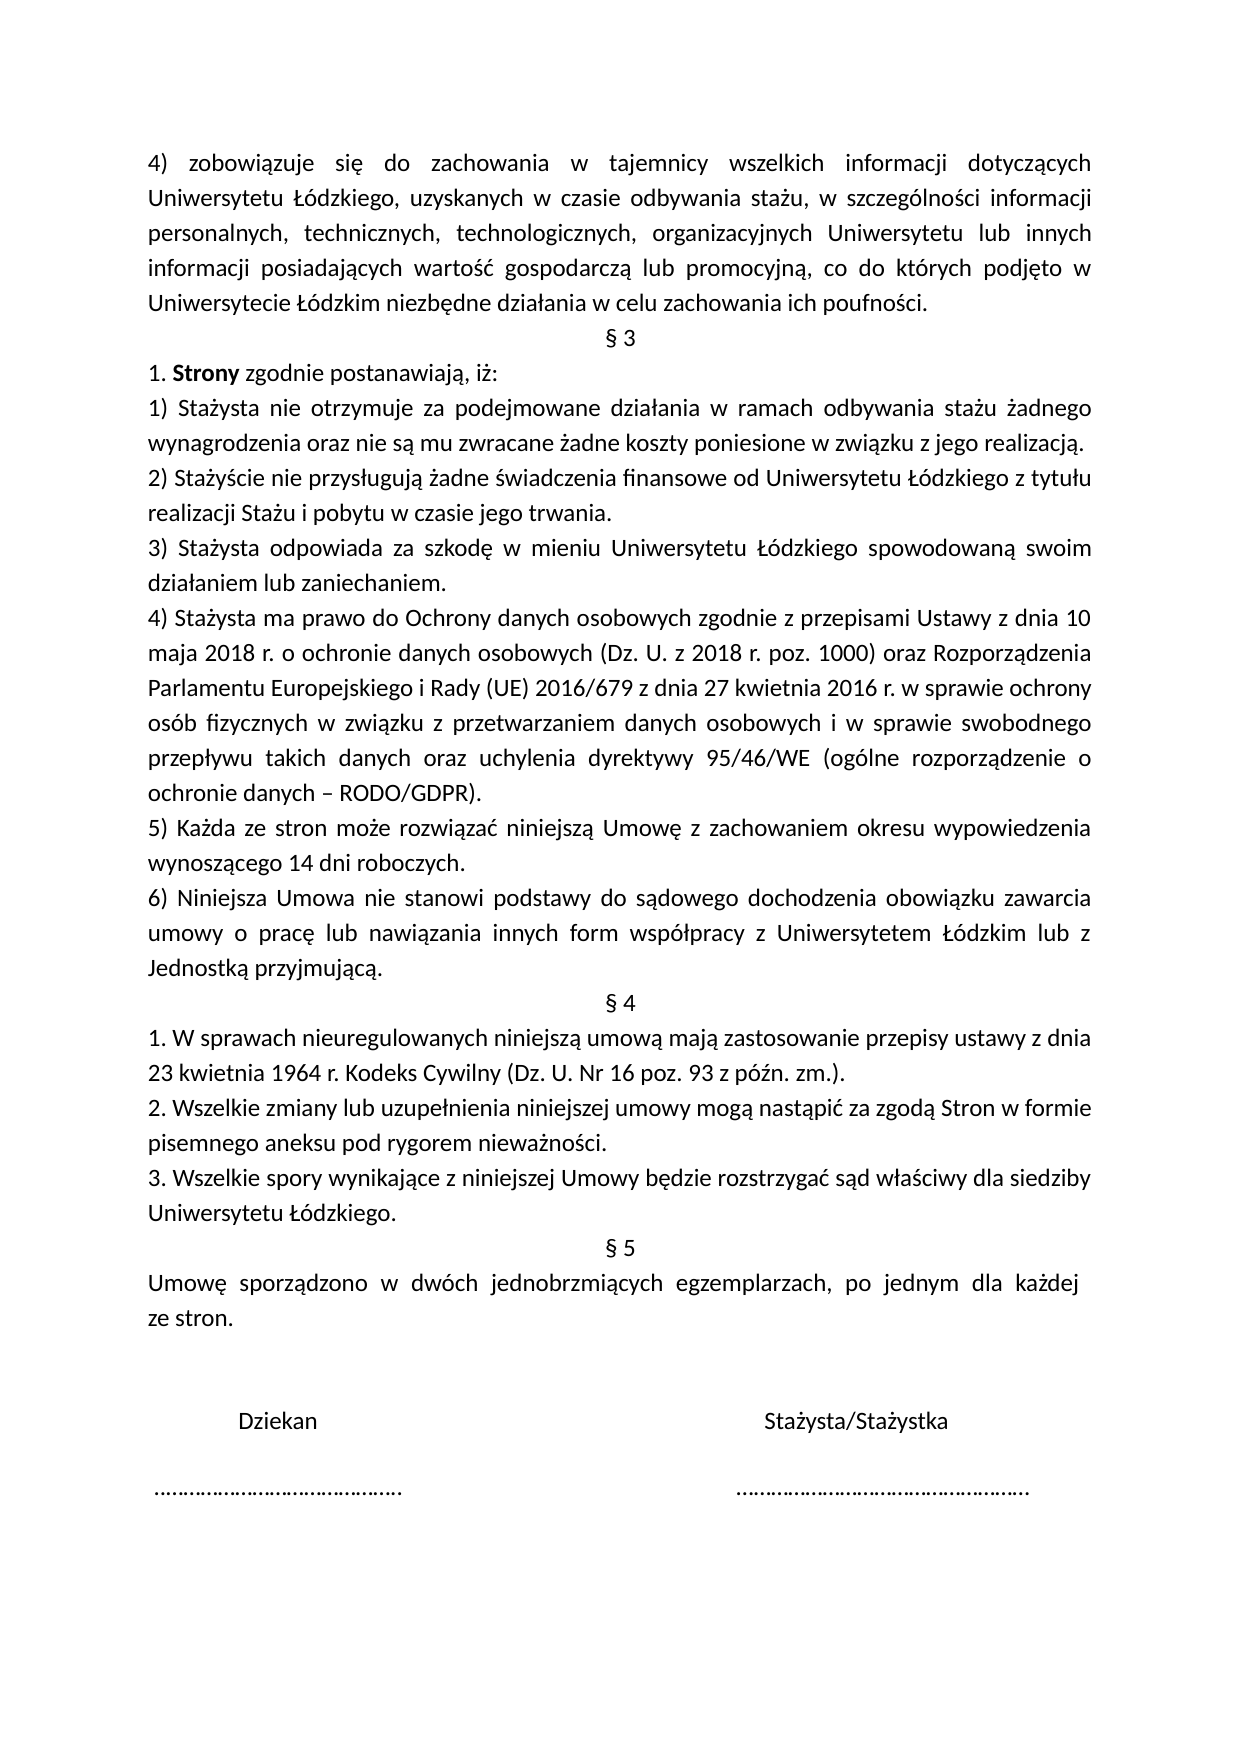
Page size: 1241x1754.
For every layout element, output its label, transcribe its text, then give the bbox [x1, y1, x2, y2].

text 3) Stażysta odpowiada za szkodę w mieniu Uniwersytetu Łódzkiego spowodowaną swoim działaniem lub zaniechaniem. [148, 533, 1093, 598]
text 5) Każda ze stron może rozwiązać niniejszą Umowę z zachowaniem okresu wypowiedzenia wynoszącego 14 dni roboczych. [148, 813, 1093, 878]
text § 3 [148, 323, 1093, 353]
text 3. Wszelkie spory wynikające z niniejszej Umowy będzie rozstrzygać sąd właściwy dla siedziby Uniwersytetu Łódzkiego. [148, 1163, 1093, 1228]
text Dziekan Stażysta/Stażystka [148, 1405, 1093, 1435]
text 2. Wszelkie zmiany lub uzupełnienia niniejszej umowy mogą nastąpić za zgodą Stron w formie pisemnego aneksu pod rygorem nieważności. [148, 1093, 1093, 1158]
text 1. W sprawach nieuregulowanych niniejszą umową mają zastosowanie przepisy ustawy z dnia 23 kwietnia 1964 r. Kodeks Cywilny (Dz. U. Nr 16 poz. 93 z późn. zm.). [148, 1023, 1093, 1088]
text § 5 [148, 1233, 1093, 1263]
text ..………………………………….. …………………………………………… [148, 1471, 1093, 1501]
text 4) Stażysta ma prawo do Ochrony danych osobowych zgodnie z przepisami Ustawy z dnia 10 maja 2018 r. o ochronie danych osobowych (Dz. U. z 2018 r. poz. 1000) oraz Rozporządzenia Parlamentu Europejskiego i Rady (UE) 2016/679 z dnia 27 kwietnia 2016 r. w sprawie ochrony osób fizycznych w związku z przetwarzaniem danych osobowych i w sprawie swobodnego przepływu takich danych oraz uchylenia dyrektywy 95/46/WE (ogólne rozporządzenie o ochronie danych – RODO/GDPR). [148, 603, 1093, 808]
text 4) zobowiązuje się do zachowania w tajemnicy wszelkich informacji dotyczących Uniwersytetu Łódzkiego, uzyskanych w czasie odbywania stażu, w szczególności informacji personalnych, technicznych, technologicznych, organizacyjnych Uniwersytetu lub innych informacji posiadających wartość gospodarczą lub promocyjną, co do których podjęto w Uniwersytecie Łódzkim niezbędne działania w celu zachowania ich poufności. [148, 148, 1093, 318]
text 1) Stażysta nie otrzymuje za podejmowane działania w ramach odbywania stażu żadnego wynagrodzenia oraz nie są mu zwracane żadne koszty poniesione w związku z jego realizacją. [148, 393, 1093, 458]
text 2) Stażyście nie przysługują żadne świadczenia finansowe od Uniwersytetu Łódzkiego z tytułu realizacji Stażu i pobytu w czasie jego trwania. [148, 463, 1093, 528]
text 6) Niniejsza Umowa nie stanowi podstawy do sądowego dochodzenia obowiązku zawarcia umowy o pracę lub nawiązania innych form współpracy z Uniwersytetem Łódzkim lub z Jednostką przyjmującą. [148, 883, 1093, 983]
text 1. Strony zgodnie postanawiają, iż: [148, 358, 1093, 388]
text § 4 [148, 988, 1093, 1018]
text Umowę sporządzono w dwóch jednobrzmiących egzemplarzach, po jednym dla każdej ze stron. [148, 1268, 1093, 1333]
